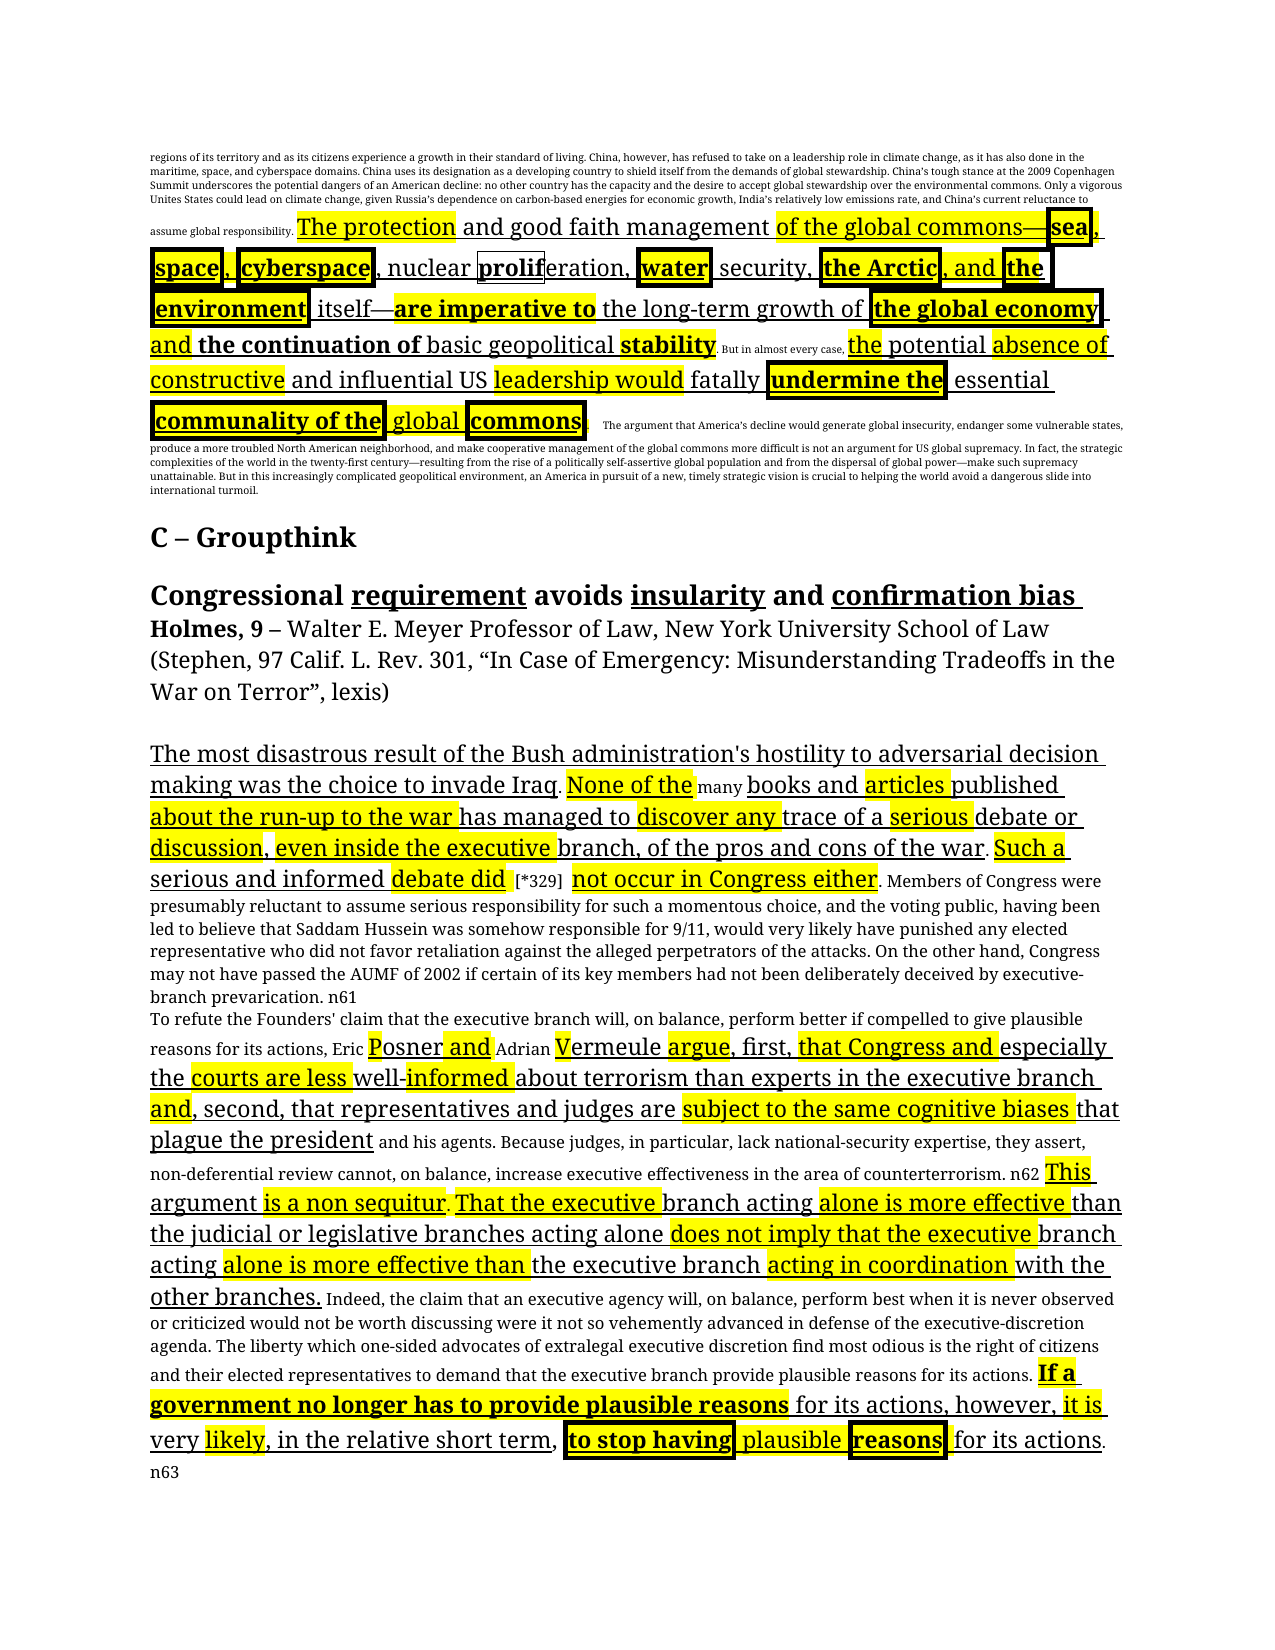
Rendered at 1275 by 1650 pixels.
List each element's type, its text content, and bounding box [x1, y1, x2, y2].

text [150, 150, 1125, 498]
text The most disastrous result of the Bush administration's hostility to adversarial decision making was the choice to invade Iraq. None of the many books and articles published about the run-up to the war has managed to discover any trace of a serious debate or discussion, even inside the executive branch, of the pros and cons of the war. Such a serious and informed debate did [*329] not occur in Congress either. Members of Congress were presumably reluctant to assume serious responsibility for such a momentous choice, and the voting public, having been led to believe that Saddam Hussein was somehow responsible for 9/11, would very likely have punished any elected representative who did not favor retaliation against the alleged perpetrators of the attacks. On the other hand, Congress may not have passed the AUMF of 2002 if certain of its key members had not been deliberately deceived by executive-branch prevarication. n61 [150, 738, 1125, 1008]
text To refute the Founders' claim that the executive branch will, on balance, perform better if compelled to give plausible reasons for its actions, Eric Posner and Adrian Vermeule argue, first, that Congress and especially the courts are less well-informed about terrorism than experts in the executive branch and, second, that representatives and judges are subject to the same cognitive biases that plague the president and his agents. Because judges, in particular, lack national-security expertise, they assert, non-deferential review cannot, on balance, increase executive effectiveness in the area of counterterrorism. n62 This argument is a non sequitur. That the executive branch acting alone is more effective than the judicial or legislative branches acting alone does not imply that the executive branch acting alone is more effective than the executive branch acting in coordination with the other branches. Indeed, the claim that an executive agency will, on balance, perform best when it is never observed or criticized would not be worth discussing were it not so vehemently advanced in defense of the executive-discretion agenda. The liberty which one-sided advocates of extralegal executive discretion find most odious is the right of citizens and their elected representatives to demand that the executive branch provide plausible reasons for its actions. If a government no longer has to provide plausible reasons for its actions, however, it is very likely, in the relative short term, to stop having plausible reasons for its actions. n63 [150, 1008, 1125, 1483]
subtitle Congressional requirement avoids insularity and confirmation bias [150, 576, 1125, 613]
subtitle C – Groupthink [150, 518, 1125, 555]
text Holmes, 9 – Walter E. Meyer Professor of Law, New York University School of Law (Stephen, 97 Calif. L. Rev. 301, “In Case of Emergency: Misunderstanding Tradeoffs in the War on Terror”, lexis) [150, 613, 1125, 707]
